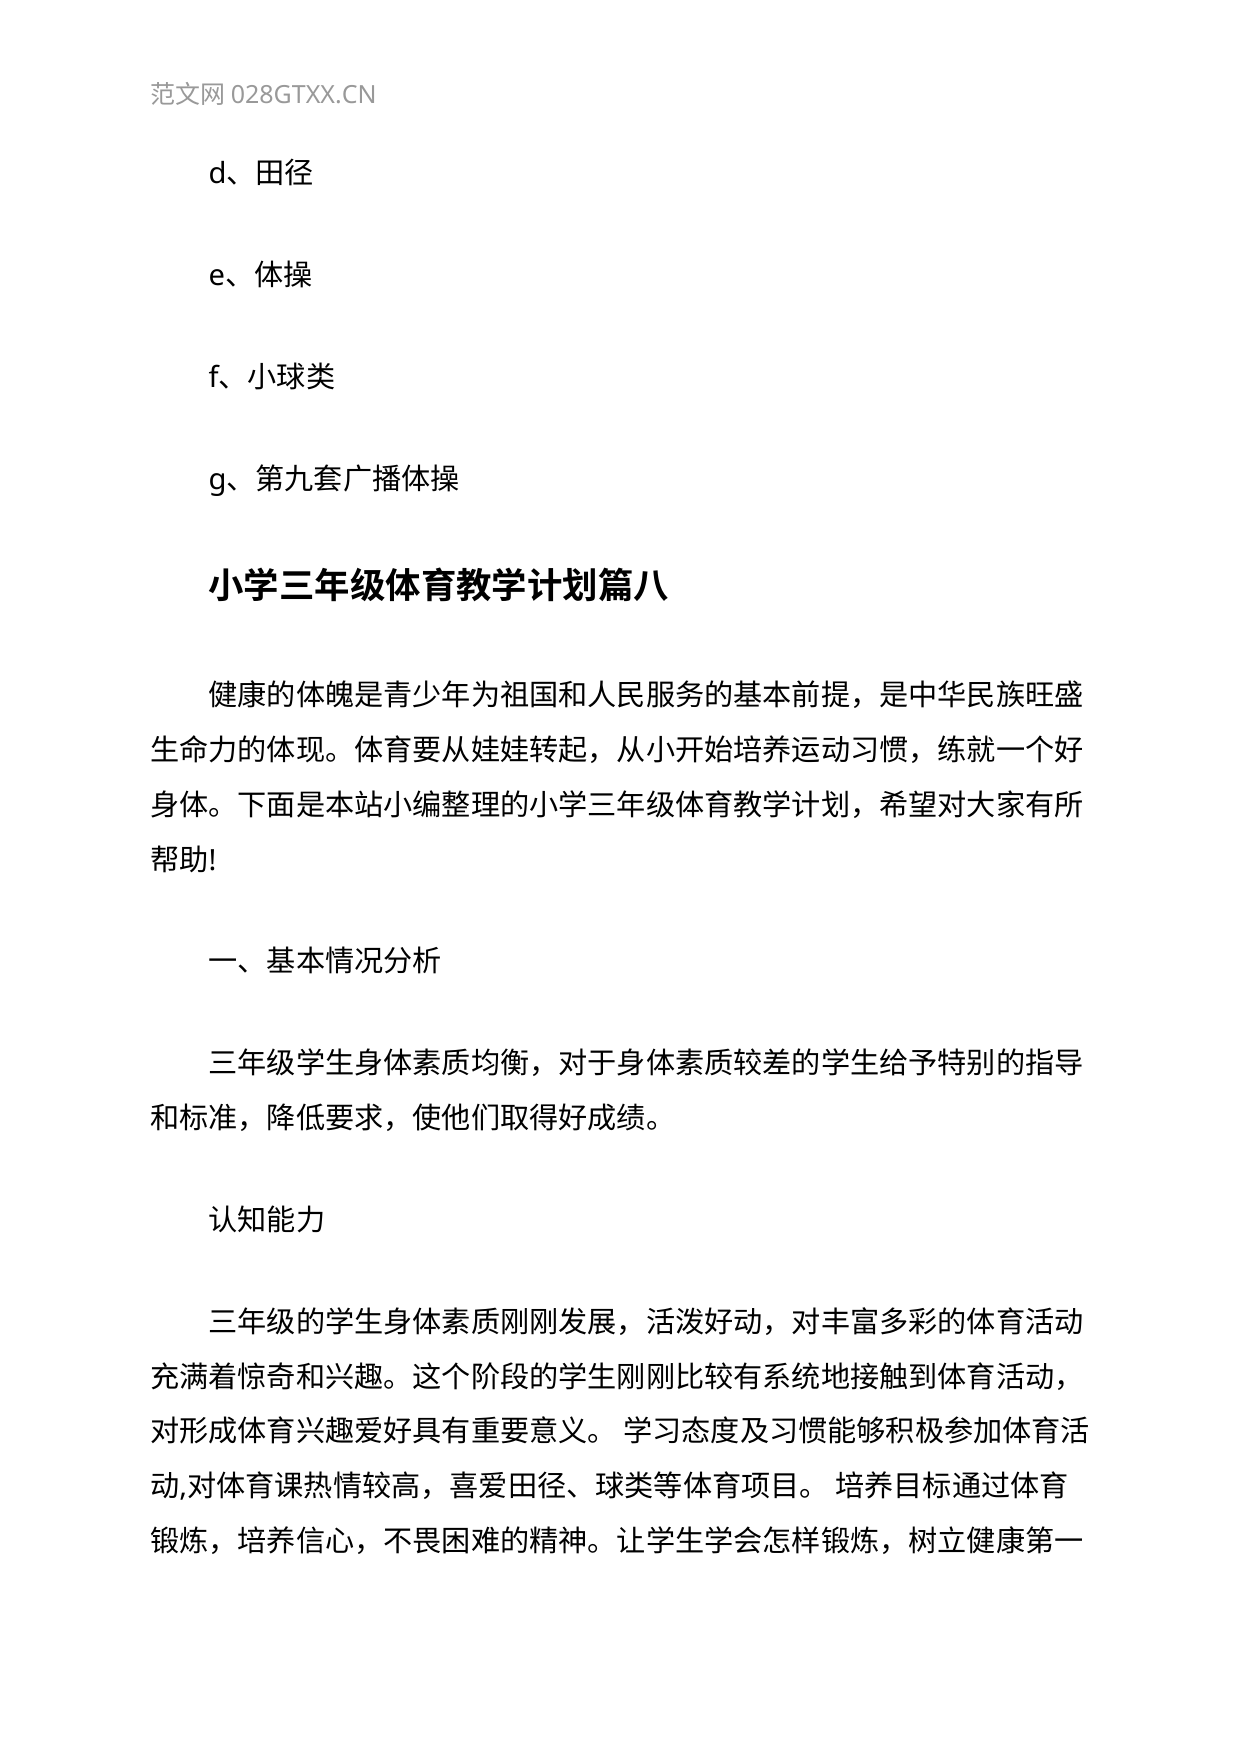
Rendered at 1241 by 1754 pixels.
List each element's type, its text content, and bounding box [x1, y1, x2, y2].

text e、体操 [150, 252, 1090, 294]
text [150, 1298, 1090, 1560]
text d、田径 [150, 150, 1090, 192]
text f、小球类 [150, 354, 1090, 396]
text g、第九套广播体操 [150, 456, 1090, 498]
text 认知能力 [150, 1196, 1090, 1239]
text 一、基本情况分析 [150, 938, 1090, 980]
text 三年级学生身体素质均衡，对于身体素质较差的学生给予特别的指导和标准，降低要求，使他们取得好成绩。 [150, 1040, 1090, 1137]
text 健康的体魄是青少年为祖国和人民服务的基本前提，是中华民族旺盛生命力的体现。体育要从娃娃转起，从小开始培养运动习惯，练就一个好身体。下面是本站小编整理的小学三年级体育教学计划，希望对大家有所帮助! [150, 671, 1090, 878]
text 小学三年级体育教学计划篇八 [150, 558, 1090, 609]
